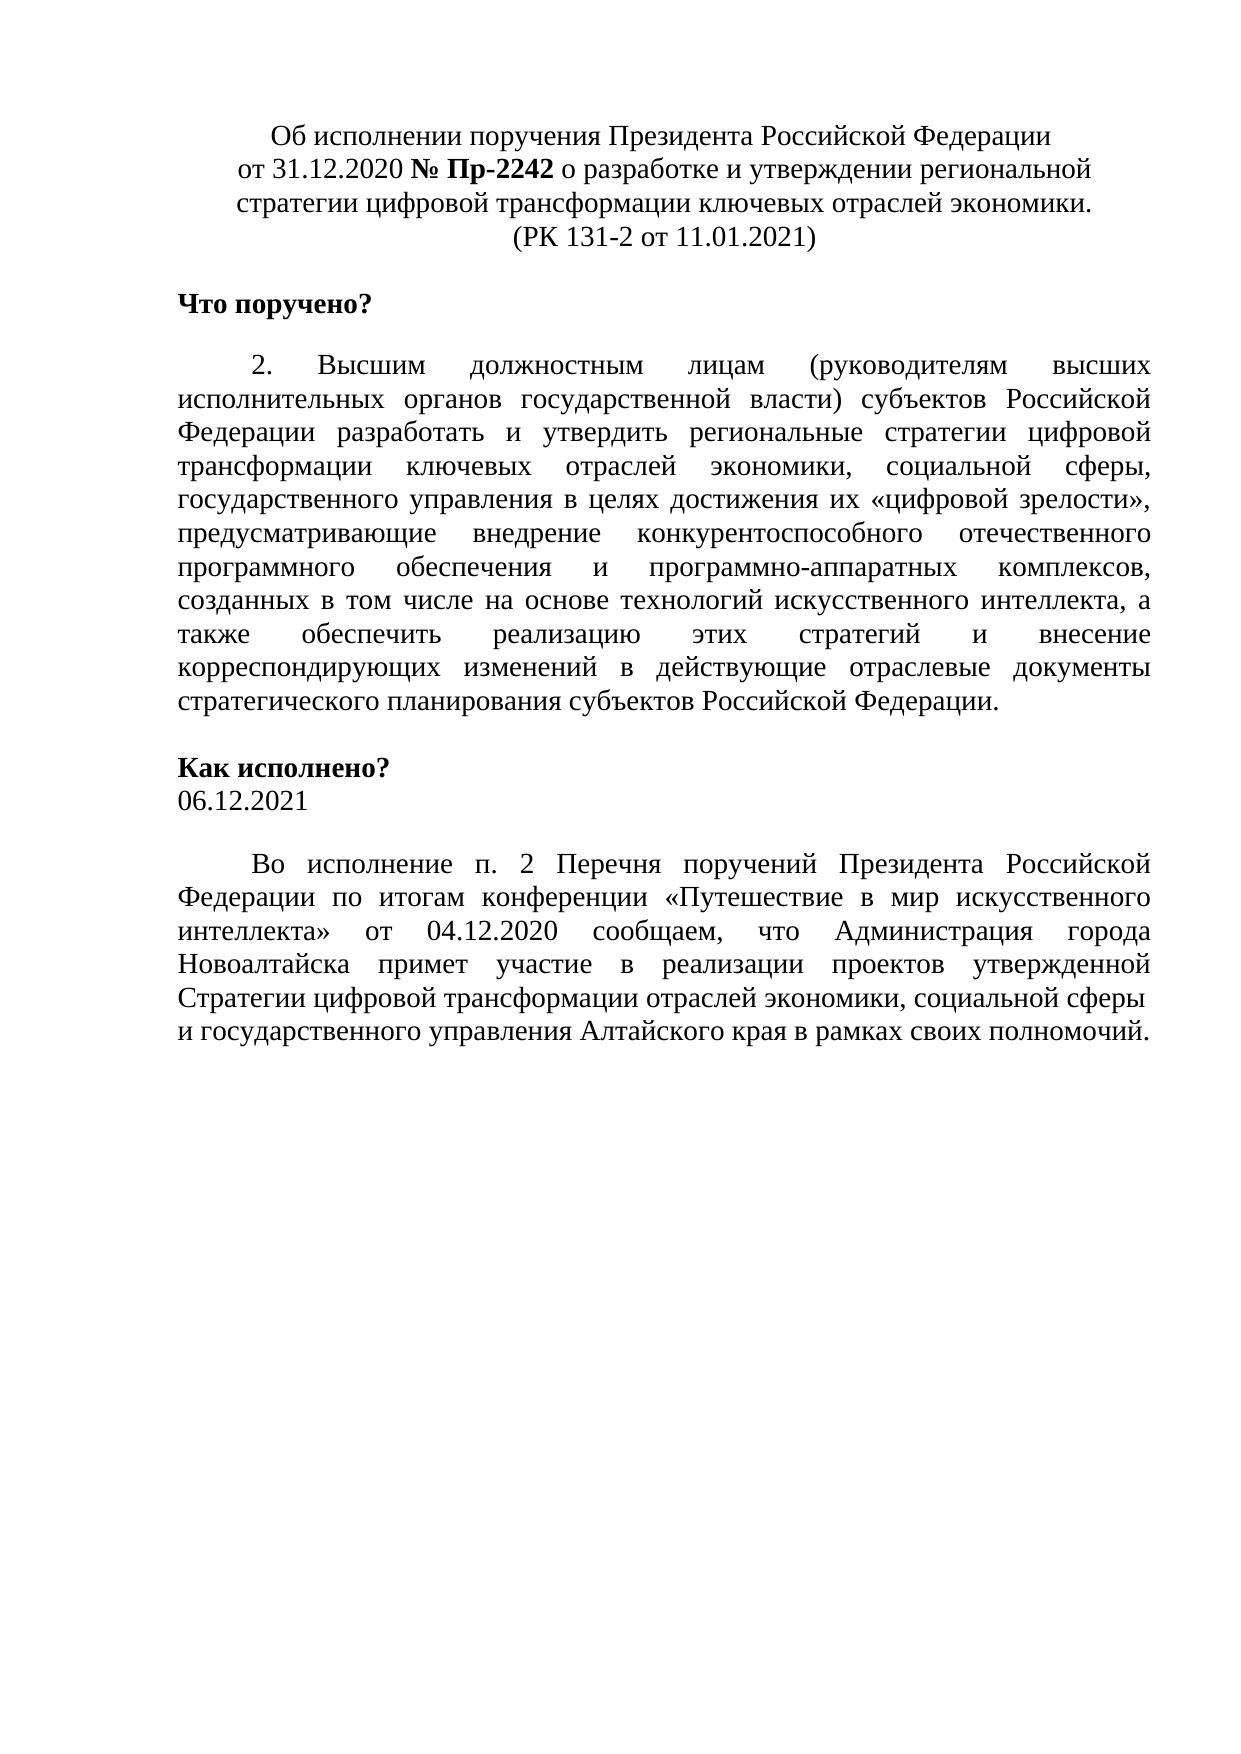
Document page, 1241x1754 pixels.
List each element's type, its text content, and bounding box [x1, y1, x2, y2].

text 2. Высшим должностным лицам (руководителям высших исполнительных органов государственной власти) субъектов Российской Федерации разработать и утвердить региональные стратегии цифровой трансформации ключевых отраслей экономики, социальной сферы, государственного управления в целях достижения их «цифровой зрелости», предусматривающие внедрение конкурентоспособного отечественного программного обеспечения и программно-аппаратных комплексов, созданных в том числе на основе технологий искусственного интеллекта, а также обеспечить реализацию этих стратегий и внесение корреспондирующих изменений в действующие отраслевые документы стратегического планирования субъектов Российской Федерации. [177, 347, 1152, 716]
text и государственного управления Алтайского края в рамках своих полномочий. [177, 1013, 1152, 1047]
text Во исполнение п. 2 Перечня поручений Президента Российской Федерации по итогам конференции «Путешествие в мир искусственного интеллекта» от 04.12.2020 сообщаем, что Администрация города Новоалтайска примет участие в реализации проектов утвержденной Стратегии цифровой трансформации отраслей экономики, социальной сферы [177, 846, 1152, 1013]
text Об исполнении поручения Президента Российской Федерации от 31.12.2020 № Пр-2242 о разработке и утверждении региональной стратегии цифровой трансформации ключевых отраслей экономики. [177, 118, 1152, 219]
text (РК 131-2 от 11.01.2021) [177, 219, 1152, 252]
text Что поручено? [177, 286, 1152, 319]
text Как исполнено? [177, 750, 1152, 783]
text 06.12.2021 [177, 783, 1152, 817]
